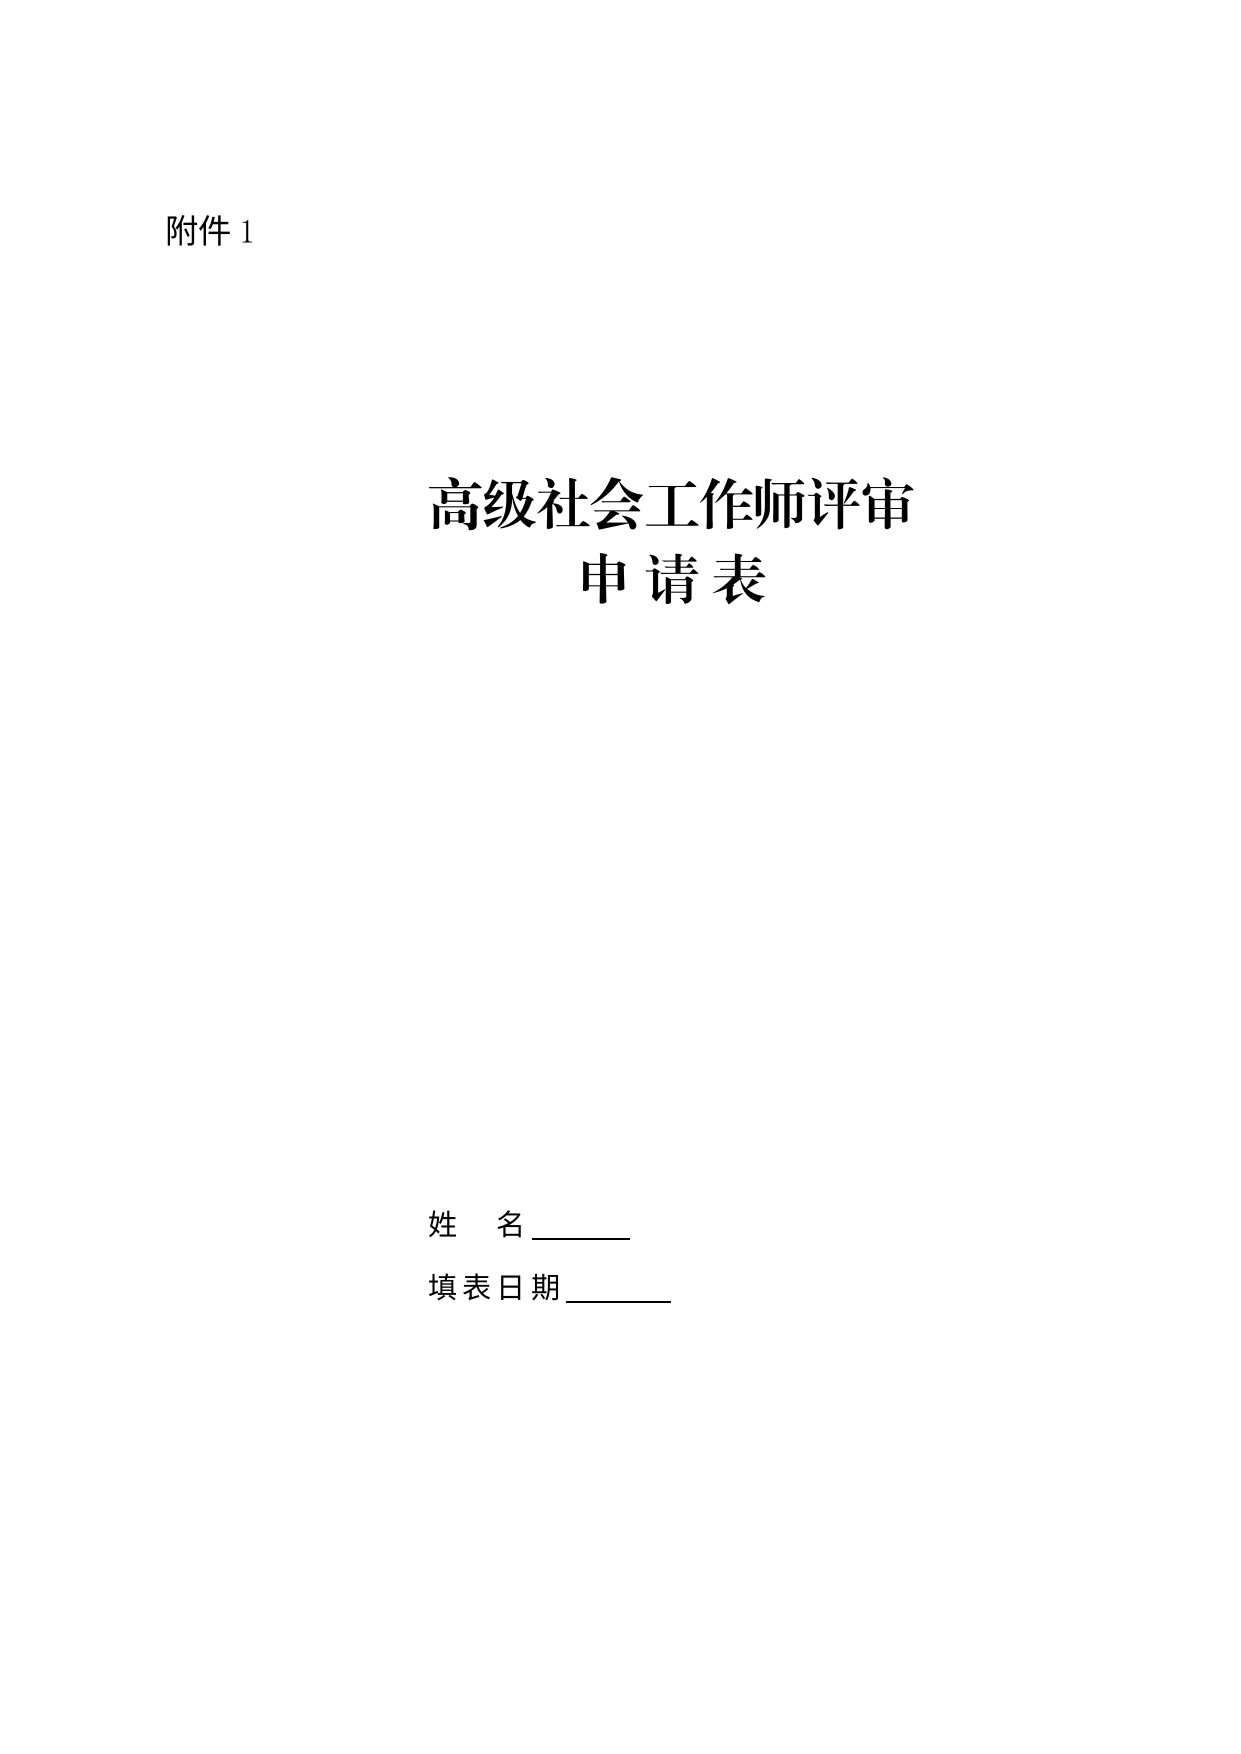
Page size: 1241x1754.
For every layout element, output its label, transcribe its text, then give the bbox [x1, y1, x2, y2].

subtitle 申 请 表 [165, 548, 1087, 611]
text 姓 名 [165, 1186, 1087, 1248]
subtitle 高级社会工作师评审 [165, 473, 1087, 536]
text 附件1 [165, 210, 1087, 248]
text 填表日期 [190, 1248, 1087, 1311]
